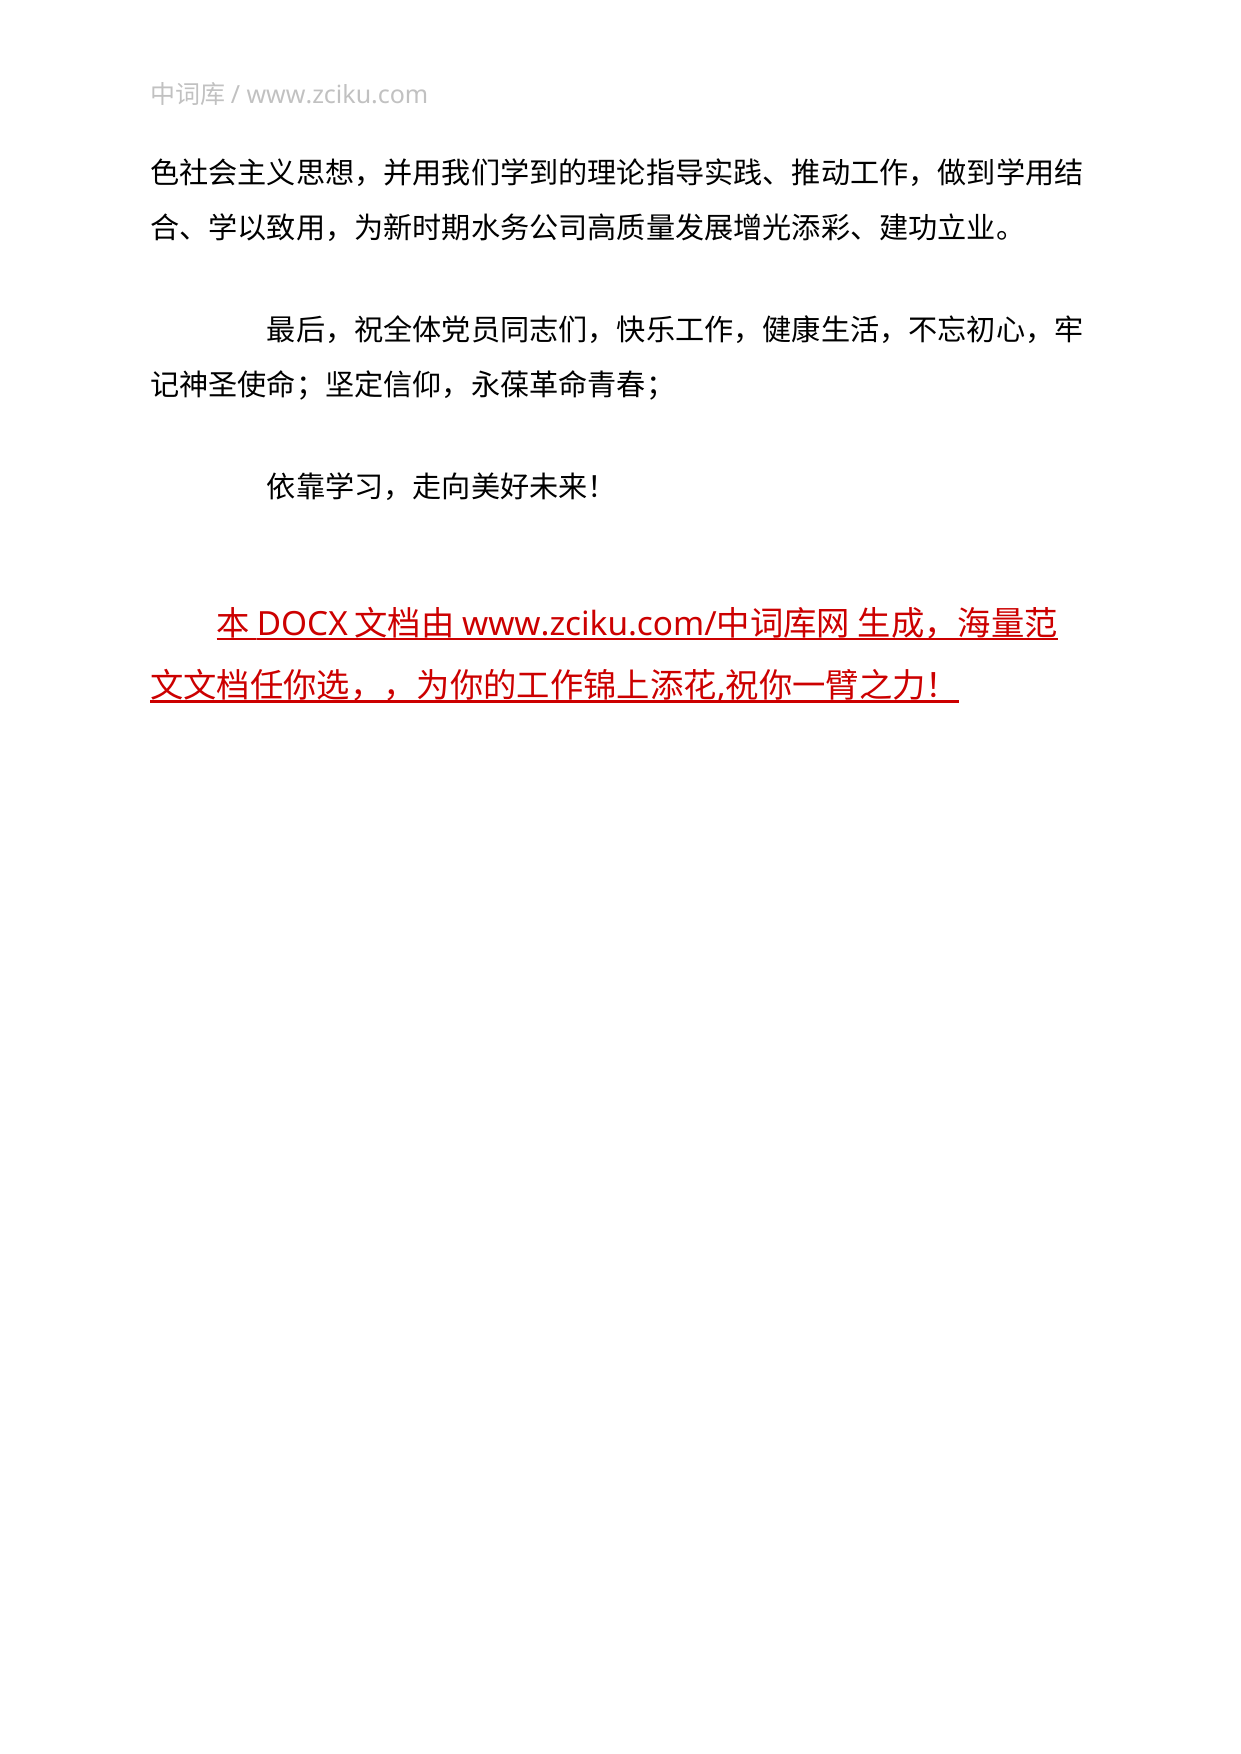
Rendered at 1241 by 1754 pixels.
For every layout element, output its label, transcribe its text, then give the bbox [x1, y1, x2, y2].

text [150, 150, 1090, 247]
text 最后，祝全体党员同志们，快乐工作，健康生活，不忘初心，牢记神圣使命；坚定信仰，永葆革命青春； [150, 307, 1090, 404]
text 依靠学习，走向美好未来！ [150, 463, 1090, 506]
text 本DOCX文档由 www.zciku.com/中词库网 生成，海量范文文档任你选，，为你的工作锦上添花,祝你一臂之力！ [150, 596, 1090, 708]
